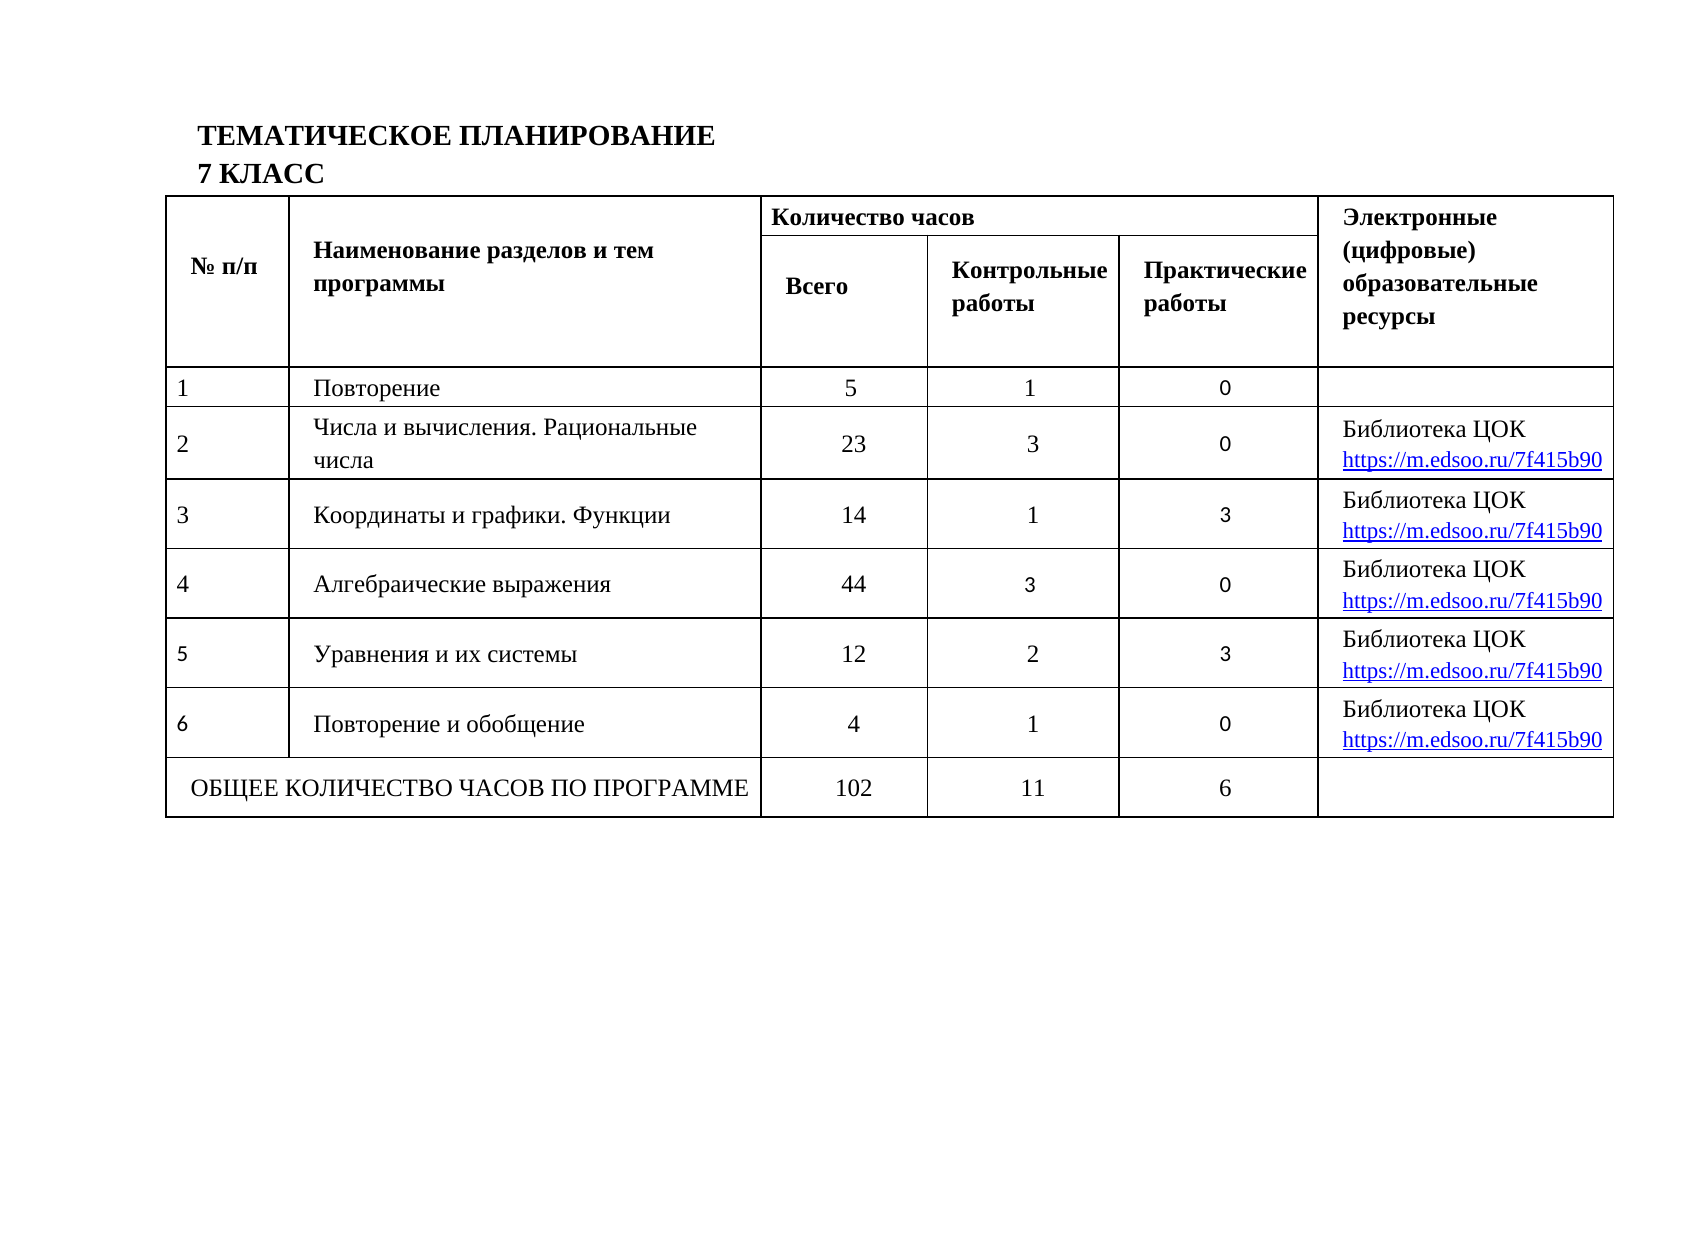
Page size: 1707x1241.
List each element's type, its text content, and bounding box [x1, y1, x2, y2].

table_cell 3 [167, 480, 288, 548]
table_cell Всего [762, 236, 927, 366]
table_header Количество часов [762, 197, 1317, 234]
table_cell Библиотека ЦОК https://m.edsoo.ru/7f415b90 [1319, 407, 1613, 478]
table_cell 5 [762, 368, 927, 406]
table_cell 1 [167, 368, 288, 406]
table_cell Координаты и графики. Функции [290, 480, 760, 548]
table_cell 12 [762, 619, 927, 687]
table_cell [1319, 368, 1613, 406]
table_cell Уравнения и их системы [290, 619, 760, 687]
table_header Электронные (цифровые) образовательные ресурсы [1319, 197, 1613, 366]
table_cell [1319, 758, 1613, 816]
table_cell 102 [762, 758, 927, 816]
table_cell Библиотека ЦОК https://m.edsoo.ru/7f415b90 [1319, 480, 1613, 548]
table_cell ОБЩЕЕ КОЛИЧЕСТВО ЧАСОВ ПО ПРОГРАММЕ [167, 758, 760, 816]
table_cell 44 [762, 549, 927, 617]
table_cell Повторение [290, 368, 760, 406]
table_cell 0 [1120, 368, 1317, 406]
table_header Наименование разделов и тем программы [290, 197, 760, 366]
table_cell 3 [1120, 619, 1317, 687]
table_cell 6 [167, 688, 288, 756]
table_cell 2 [167, 407, 288, 478]
table_cell 6 [1120, 758, 1317, 816]
table_cell Практические работы [1120, 236, 1317, 366]
table_cell 4 [167, 549, 288, 617]
table_cell 0 [1120, 407, 1317, 478]
table_cell 3 [928, 407, 1118, 478]
table_cell Библиотека ЦОК https://m.edsoo.ru/7f415b90 [1319, 688, 1613, 756]
table_cell Библиотека ЦОК https://m.edsoo.ru/7f415b90 [1319, 619, 1613, 687]
table_cell 0 [1120, 549, 1317, 617]
table_cell 4 [762, 688, 927, 756]
table_cell Контрольные работы [928, 236, 1118, 366]
table_cell 3 [928, 549, 1118, 617]
table_cell Повторение и обобщение [290, 688, 760, 756]
table_cell Числа и вычисления. Рациональные числа [290, 407, 760, 478]
text 7 КЛАСС [190, 157, 1618, 190]
table_cell 14 [762, 480, 927, 548]
table_cell 23 [762, 407, 927, 478]
table_cell Алгебраические выражения [290, 549, 760, 617]
table_cell 11 [928, 758, 1118, 816]
table_cell 1 [928, 480, 1118, 548]
table_cell 2 [928, 619, 1118, 687]
table_cell 1 [928, 368, 1118, 406]
table_cell 3 [1120, 480, 1317, 548]
table_cell 1 [928, 688, 1118, 756]
text ТЕМАТИЧЕСКОЕ ПЛАНИРОВАНИЕ [190, 118, 1618, 152]
table_cell 0 [1120, 688, 1317, 756]
table_cell Библиотека ЦОК https://m.edsoo.ru/7f415b90 [1319, 549, 1613, 617]
table_cell 5 [167, 619, 288, 687]
table_header № п/п [167, 197, 288, 366]
